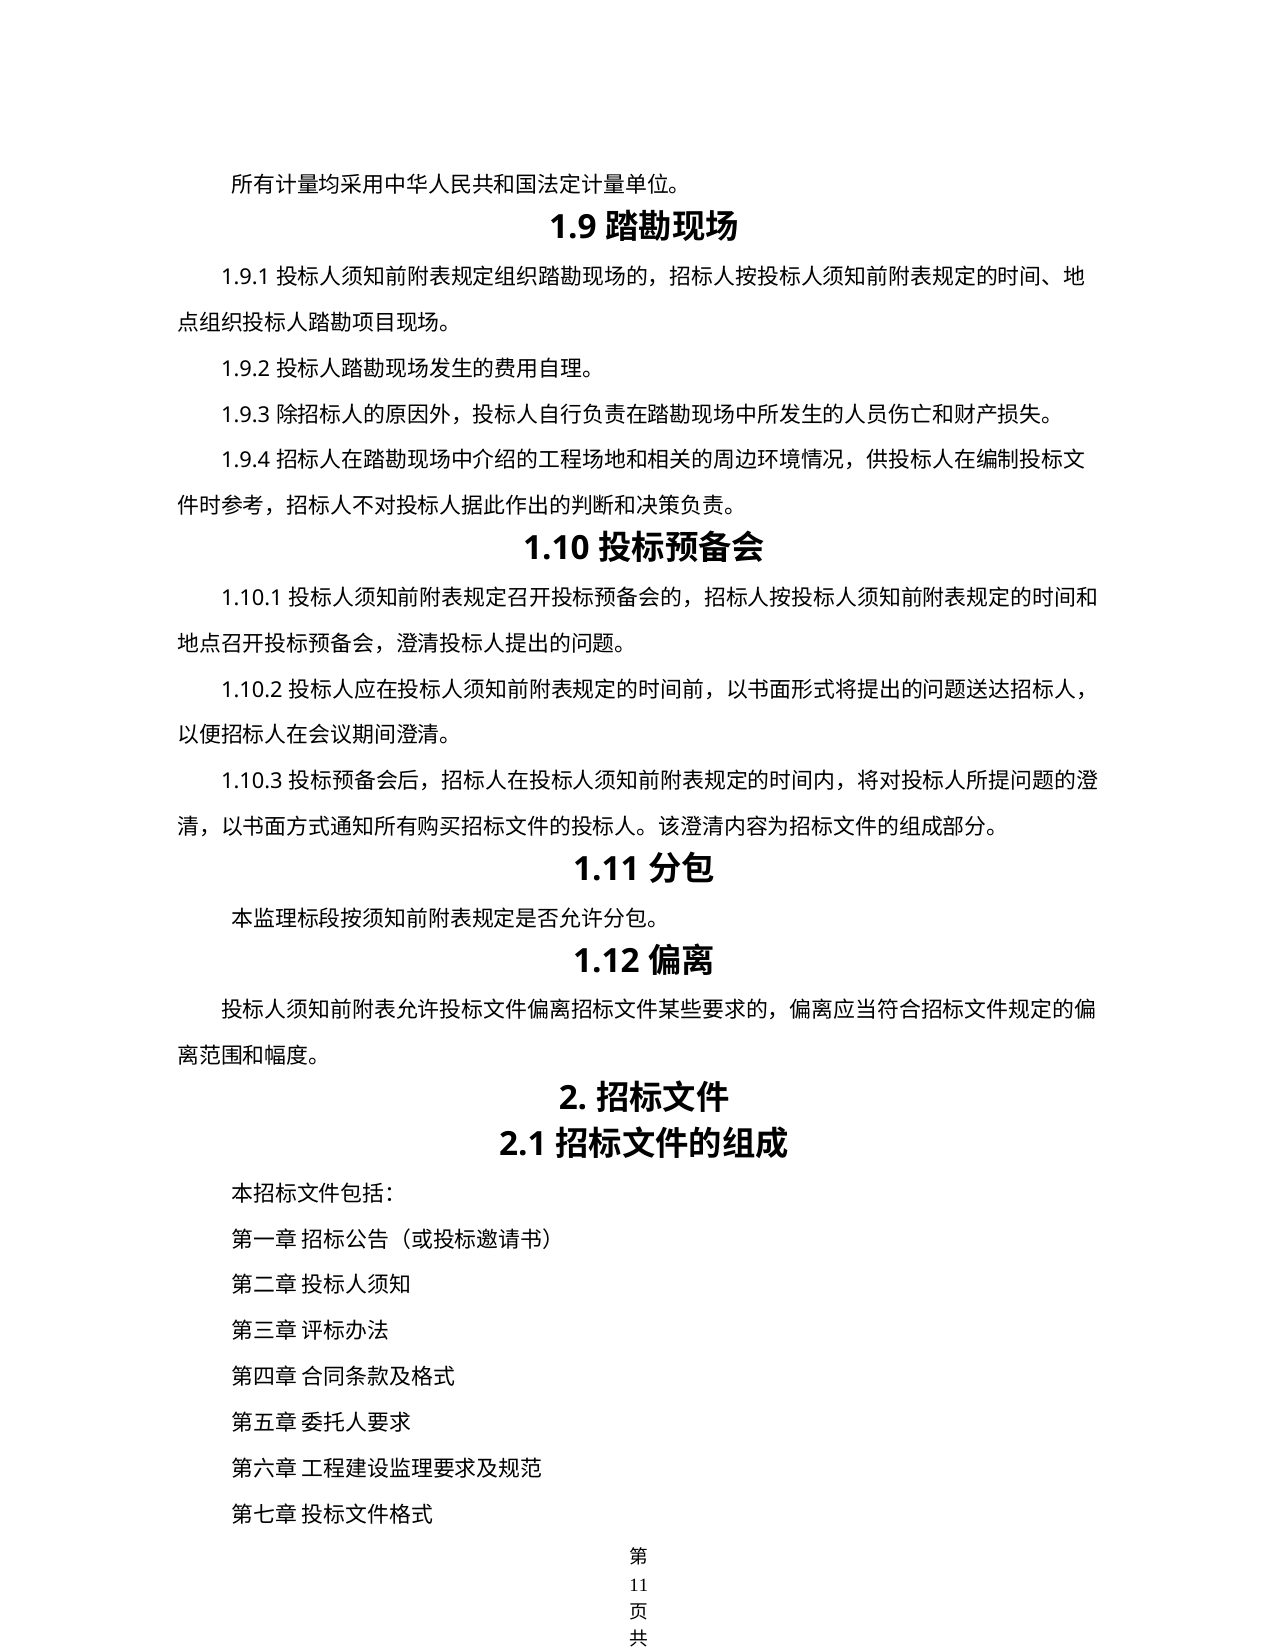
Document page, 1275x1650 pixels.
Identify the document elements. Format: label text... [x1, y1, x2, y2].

subtitle 1.9 踏勘现场 [187, 202, 1100, 248]
text 1.10.1 投标人须知前附表规定召开投标预备会的，招标人按投标人须知前附表规定的时间和地点召开投标预备会，澄清投标人提出的问题。 [177, 569, 1100, 660]
subtitle 1.11 分包 [187, 844, 1100, 889]
subtitle 1.10 投标预备会 [187, 523, 1100, 569]
text 1.9.1 投标人须知前附表规定组织踏勘现场的，招标人按投标人须知前附表规定的时间、地点组织投标人踏勘项目现场。 [177, 248, 1100, 339]
text 1.10.2 投标人应在投标人须知前附表规定的时间前，以书面形式将提出的问题送达招标人，以便招标人在会议期间澄清。 [177, 660, 1100, 752]
text 第二章 投标人须知 [231, 1256, 1100, 1302]
text 第四章 合同条款及格式 [231, 1348, 1100, 1394]
text 1.9.3 除招标人的原因外，投标人自行负责在踏勘现场中所发生的人员伤亡和财产损失。 [177, 385, 1100, 431]
text 1.10.3 投标预备会后，招标人在投标人须知前附表规定的时间内，将对投标人所提问题的澄清，以书面方式通知所有购买招标文件的投标人。该澄清内容为招标文件的组成部分。 [177, 752, 1100, 844]
subtitle 2.1 招标文件的组成 [187, 1119, 1100, 1164]
text 第六章 工程建设监理要求及规范 [231, 1439, 1100, 1485]
text 投标人须知前附表允许投标文件偏离招标文件某些要求的，偏离应当符合招标文件规定的偏离范围和幅度。 [177, 981, 1100, 1073]
text 第三章 评标办法 [231, 1302, 1100, 1348]
subtitle 1.12 偏离 [187, 935, 1100, 981]
text 本招标文件包括： [231, 1164, 1100, 1210]
text 1.9.2 投标人踏勘现场发生的费用自理。 [177, 339, 1100, 385]
text 所有计量均采用中华人民共和国法定计量单位。 [231, 156, 1100, 202]
text 1.9.4 招标人在踏勘现场中介绍的工程场地和相关的周边环境情况，供投标人在编制投标文件时参考，招标人不对投标人据此作出的判断和决策负责。 [177, 431, 1100, 523]
text 第一章 招标公告（或投标邀请书） [231, 1210, 1100, 1256]
text 第七章 投标文件格式 [231, 1485, 1100, 1531]
text 第五章 委托人要求 [231, 1394, 1100, 1439]
subtitle 2. 招标文件 [187, 1073, 1100, 1119]
text 本监理标段按须知前附表规定是否允许分包。 [231, 889, 1100, 935]
